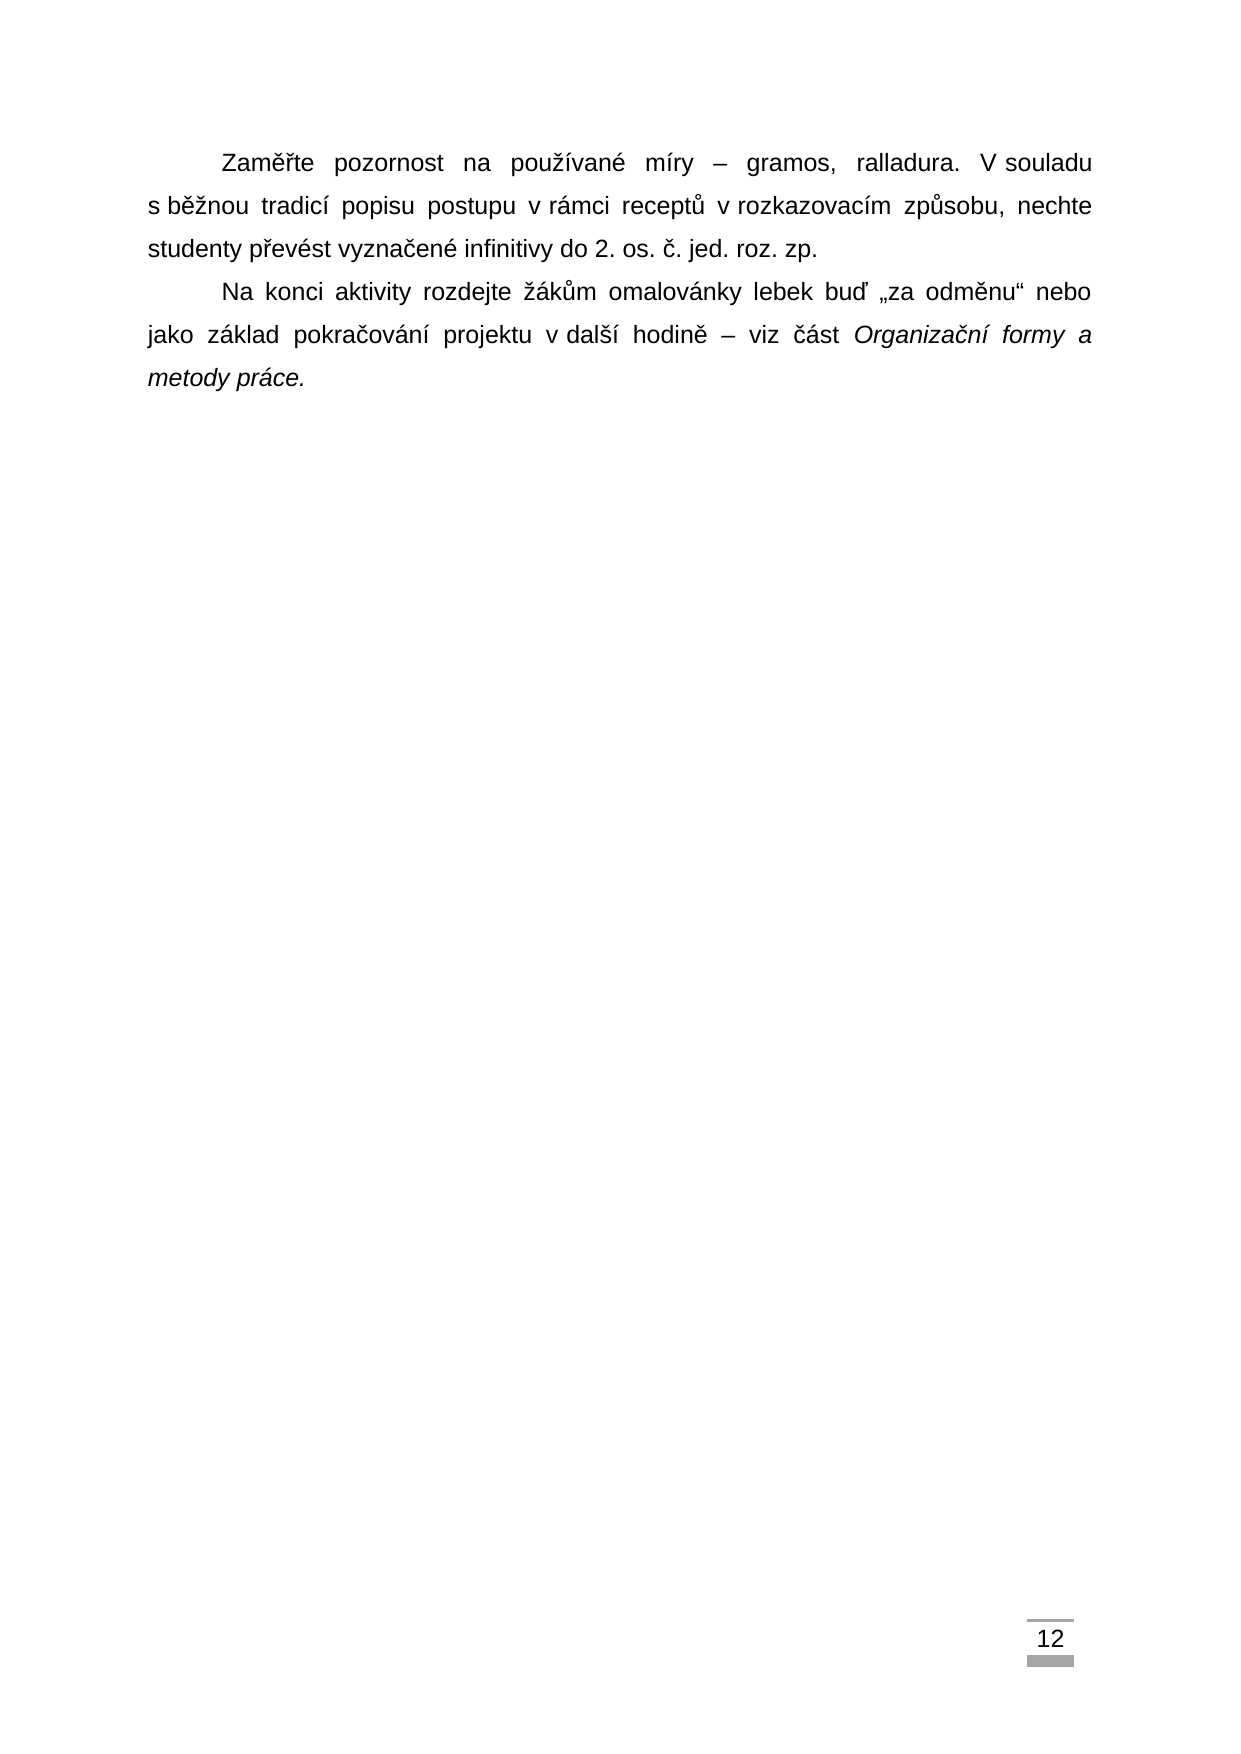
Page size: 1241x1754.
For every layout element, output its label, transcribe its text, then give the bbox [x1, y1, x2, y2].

text Na konci aktivity rozdejte žákům omalovánky lebek buď „za odměnu“ nebo jako základ pokračování projektu v další hodině – viz část Organizační formy a metody práce. [148, 277, 1093, 392]
text Zaměřte pozornost na používané míry – gramos, ralladura. V souladu s běžnou tradicí popisu postupu v rámci receptů v rozkazovacím způsobu, nechte studenty převést vyznačené infinitivy do 2. os. č. jed. roz. zp. [148, 148, 1093, 263]
